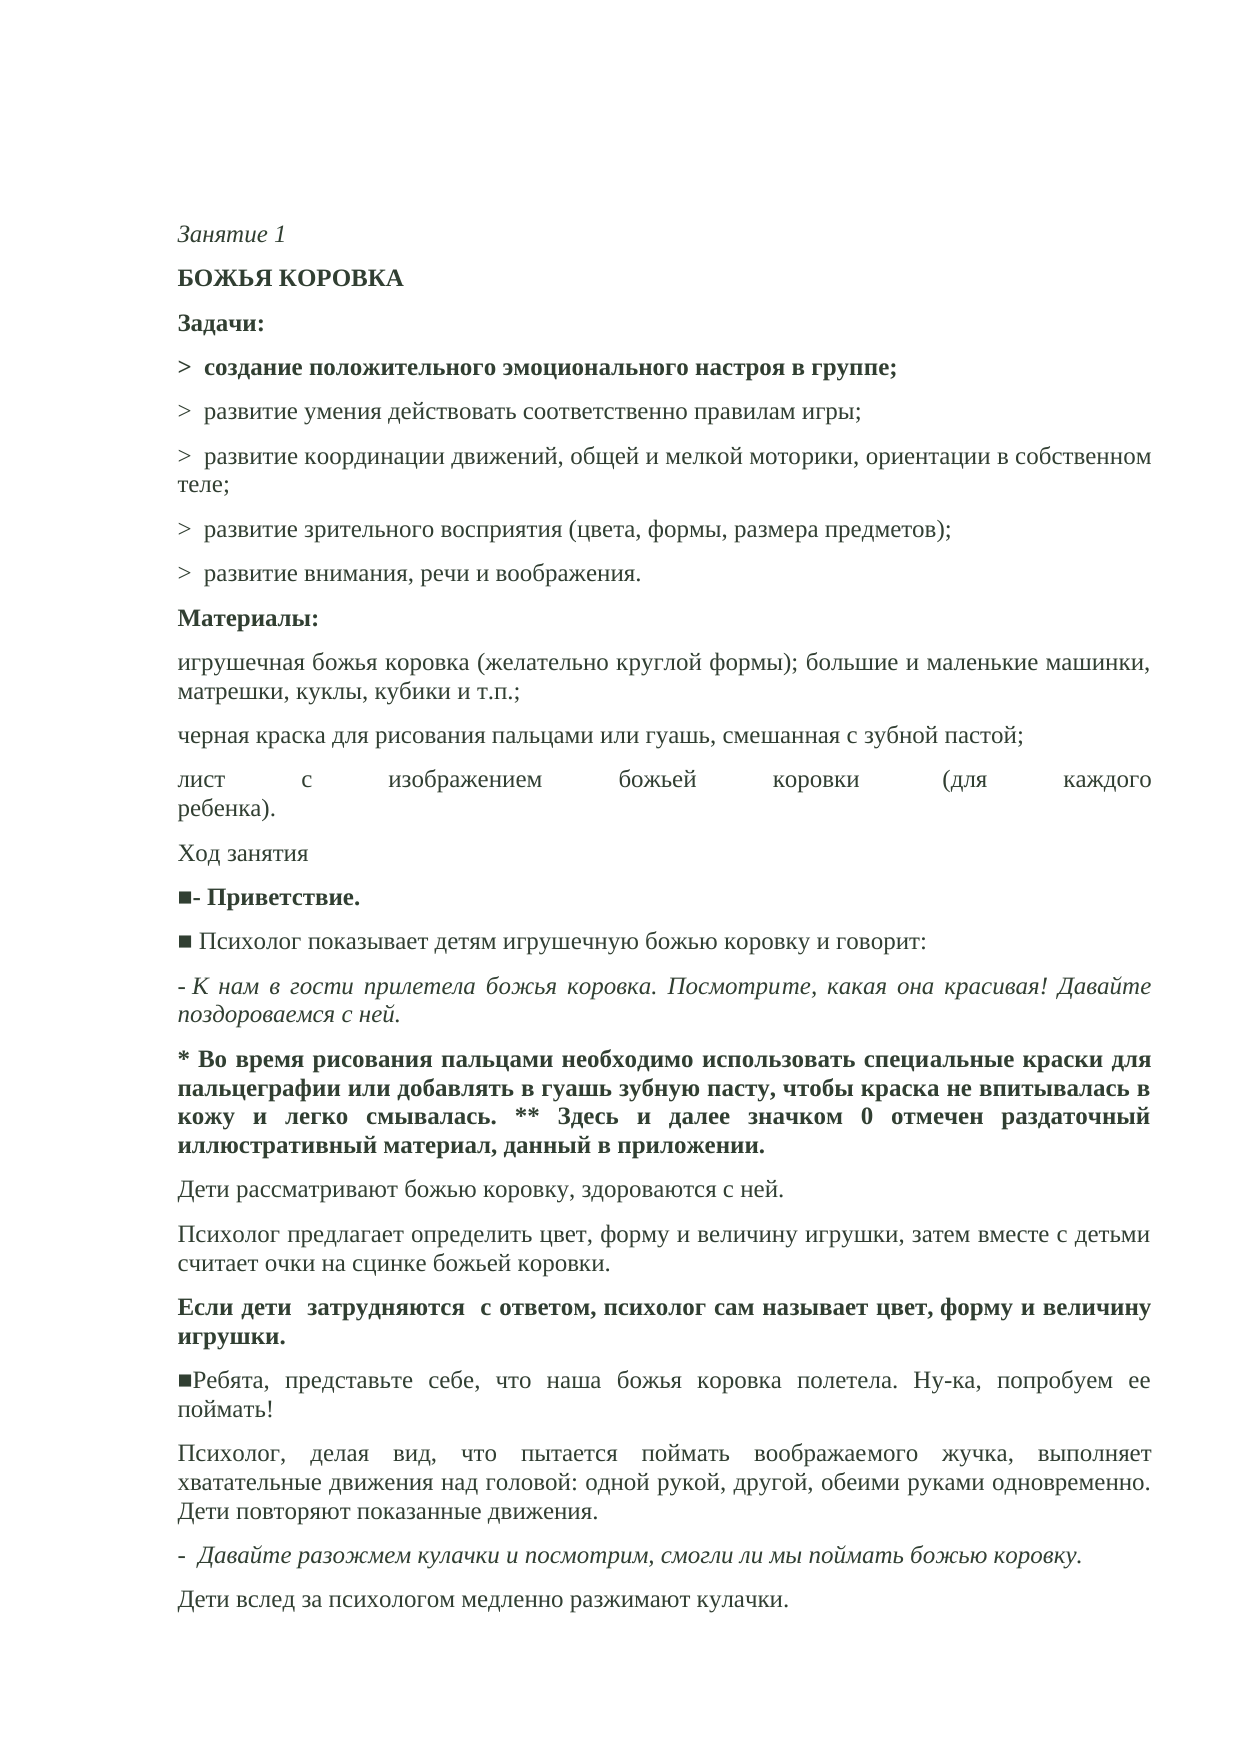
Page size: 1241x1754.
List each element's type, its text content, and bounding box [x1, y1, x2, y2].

text ■ Психолог показывает детям игрушечную божью коровку и говорит: [177, 926, 1152, 955]
text БОЖЬЯ КОРОВКА [177, 263, 1152, 292]
text > развитие координации движений, общей и мелкой моторики, ориентации в собственном теле; [177, 441, 1152, 498]
text Занятие 1 [177, 219, 1152, 248]
text Психолог, делая вид, что пытается поймать воображаемого жучка, выполняет хватательные движения над головой: одной рукой, другой, обеими руками одновременно. Дети повторяют показанные движения. [177, 1438, 1152, 1524]
text - Давайте разожмем кулачки и посмотрим, смогли ли мы поймать божью коровку. [177, 1540, 1152, 1569]
text Психолог предлагает определить цвет, форму и величину игрушки, затем вместе с детьми считает очки на сцинке божьей коровки. [177, 1219, 1152, 1276]
text > развитие умения действовать соответственно правилам игры; [177, 396, 1152, 425]
text ■- Приветствие. [177, 882, 1152, 911]
text > развитие внимания, речи и воображения. [177, 558, 1152, 587]
text ■Ребята, представьте себе, что наша божья коровка полетела. Ну-ка, попробуем ее поймать! [177, 1365, 1152, 1423]
text Ход занятия [177, 838, 1152, 866]
text * Во время рисования пальцами необходимо использовать специальные краски для пальцеграфии или добавлять в гуашь зубную пасту, чтобы краска не впитывалась в кожу и легко смывалась. ** Здесь и далее значком 0 отмечен раздаточный иллюстративный материал, данный в приложении. [177, 1044, 1152, 1159]
text Материалы: [177, 603, 1152, 631]
text Дети рассматривают божью коровку, здороваются с ней. [177, 1174, 1152, 1203]
text лист с изображением божьей коровки (для каждого ребенка). [177, 764, 1152, 822]
text черная краска для рисования пальцами или гуашь, смешанная с зубной пастой; [177, 720, 1152, 749]
text > создание положительного эмоционального настроя в группе; [177, 352, 1152, 381]
text Задачи: [177, 308, 1152, 336]
text Если дети затрудняются с ответом, психолог сам называет цвет, форму и величину игрушки. [177, 1292, 1152, 1349]
text Дети вслед за психологом медленно разжимают кулачки. [177, 1584, 1152, 1613]
text - К нам в гости прилетела божья коровка. Посмотрите, какая она красивая! Давайте поздороваемся с ней. [177, 971, 1152, 1028]
text > развитие зрительного восприятия (цвета, формы, размера предметов); [177, 514, 1152, 543]
text игрушечная божья коровка (желательно круглой формы); большие и маленькие машинки, матрешки, куклы, кубики и т.п.; [177, 647, 1152, 704]
